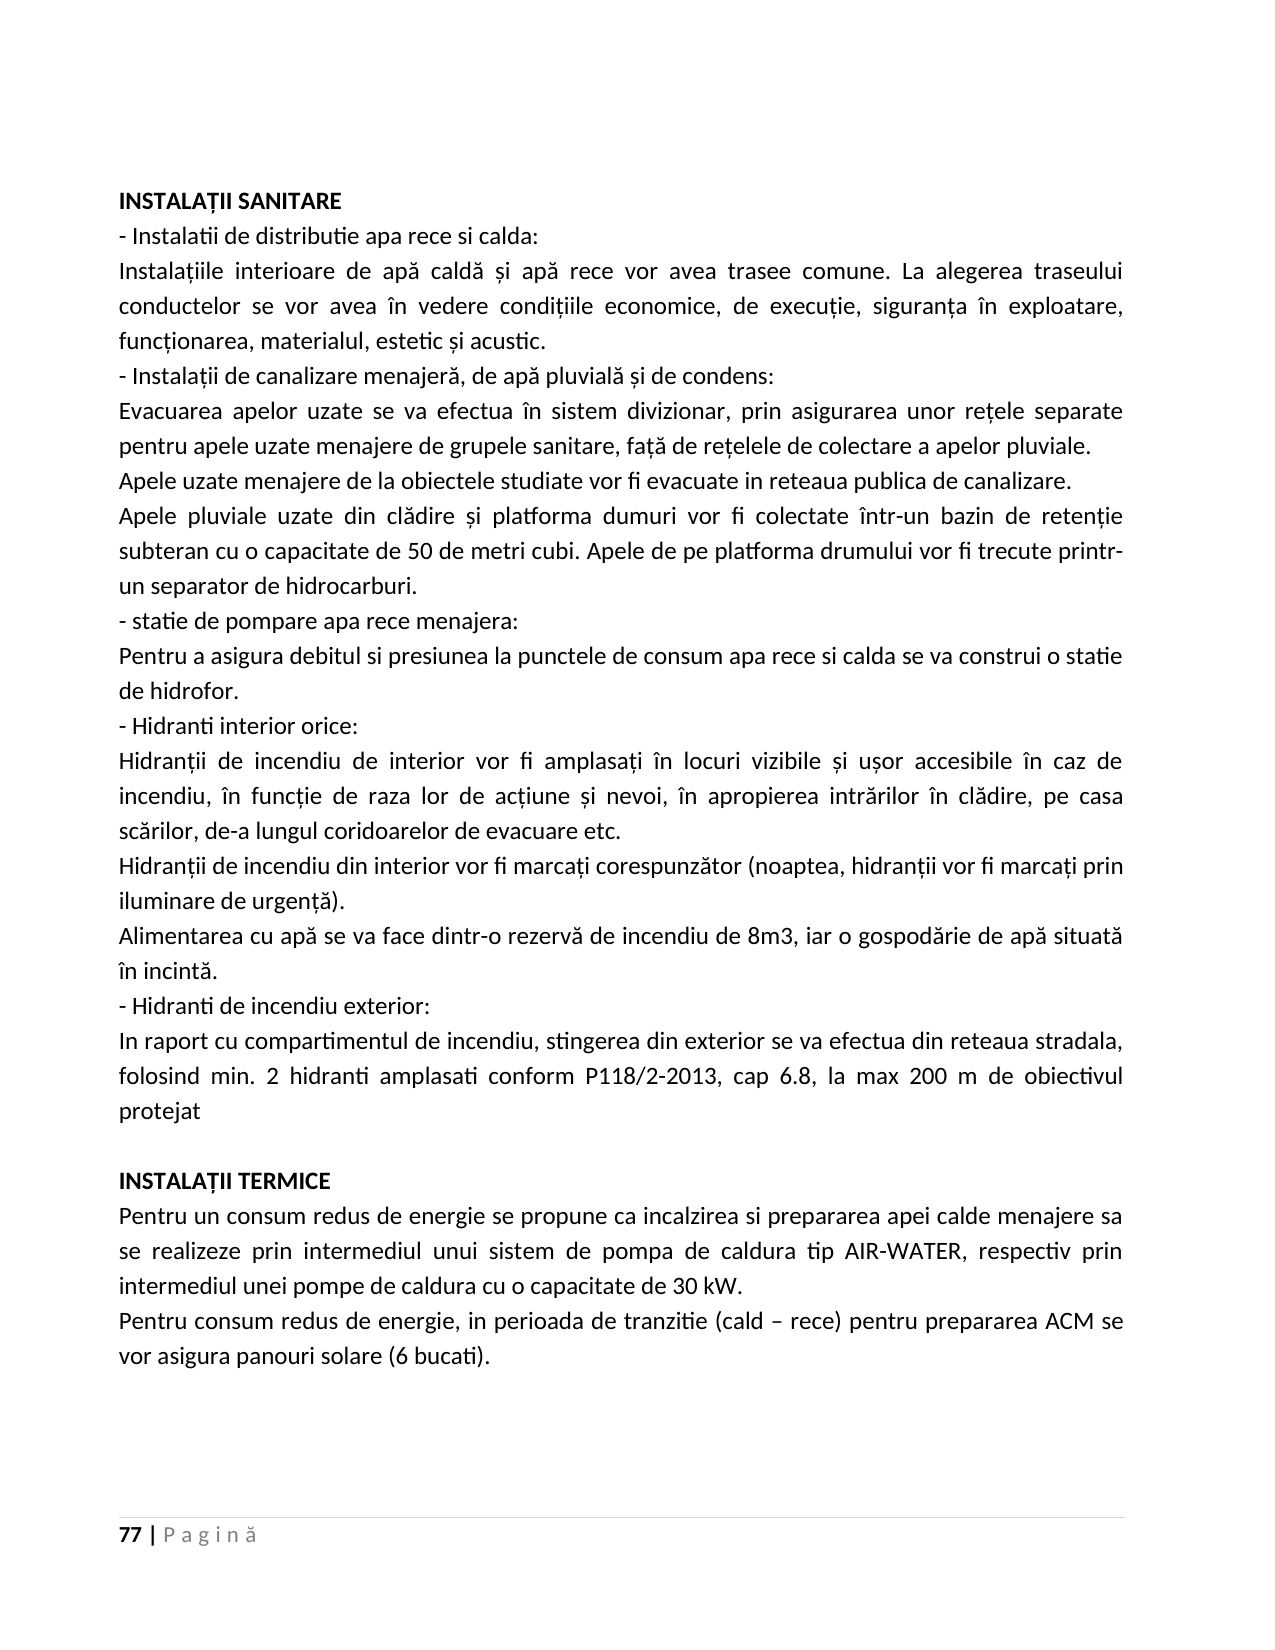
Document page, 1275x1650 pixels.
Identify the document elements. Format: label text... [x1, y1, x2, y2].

text In raport cu compartimentul de incendiu, stingerea din exterior se va efectua din reteaua stradala, folosind min. 2 hidranti amplasati conform P118/2-2013, cap 6.8, la max 200 m de obiectivul protejat [118, 1025, 1125, 1126]
text Hidranții de incendiu de interior vor fi amplasați în locuri vizibile și ușor accesibile în caz de incendiu, în funcție de raza lor de acțiune și nevoi, în apropierea intrărilor în clădire, pe casa scărilor, de-a lungul coridoarelor de evacuare etc. [118, 745, 1125, 846]
text Apele pluviale uzate din clădire și platforma dumuri vor fi colectate într-un bazin de retenție subteran cu o capacitate de 50 de metri cubi. Apele de pe platforma drumului vor fi trecute printr-un separator de hidrocarburi. [118, 500, 1125, 601]
text - Instalații de canalizare menajeră, de apă pluvială și de condens: [118, 360, 1125, 391]
text Evacuarea apelor uzate se va efectua în sistem divizionar, prin asigurarea unor rețele separate pentru apele uzate menajere de grupele sanitare, față de rețelele de colectare a apelor pluviale. [118, 395, 1125, 461]
text Alimentarea cu apă se va face dintr-o rezervă de incendiu de 8m3, iar o gospodărie de apă situată în incintă. [118, 920, 1125, 986]
text - Hidranti de incendiu exterior: [118, 990, 1125, 1021]
text Pentru a asigura debitul si presiunea la punctele de consum apa rece si calda se va construi o statie de hidrofor. [118, 640, 1125, 706]
text Instalațiile interioare de apă caldă și apă rece vor avea trasee comune. La alegerea traseului conductelor se vor avea în vedere condițiile economice, de execuție, siguranța în exploatare, funcționarea, materialul, estetic și acustic. [118, 255, 1125, 356]
text Apele uzate menajere de la obiectele studiate vor fi evacuate in reteaua publica de canalizare. [118, 465, 1125, 496]
text Hidranții de incendiu din interior vor fi marcați corespunzător (noaptea, hidranții vor fi marcați prin iluminare de urgență). [118, 850, 1125, 916]
text - Instalatii de distributie apa rece si calda: [118, 220, 1125, 251]
text Pentru un consum redus de energie se propune ca incalzirea si prepararea apei calde menajere sa se realizeze prin intermediul unui sistem de pompa de caldura tip AIR-WATER, respectiv prin intermediul unei pompe de caldura cu o capacitate de 30 kW. [118, 1200, 1125, 1301]
text - statie de pompare apa rece menajera: [118, 605, 1125, 636]
text INSTALAȚII TERMICE [118, 1165, 1125, 1196]
list INSTALAȚII SANITARE [118, 185, 1125, 216]
text - Hidranti interior orice: [118, 710, 1125, 741]
text Pentru consum redus de energie, in perioada de tranzitie (cald – rece) pentru prepararea ACM se vor asigura panouri solare (6 bucati). [118, 1305, 1125, 1371]
